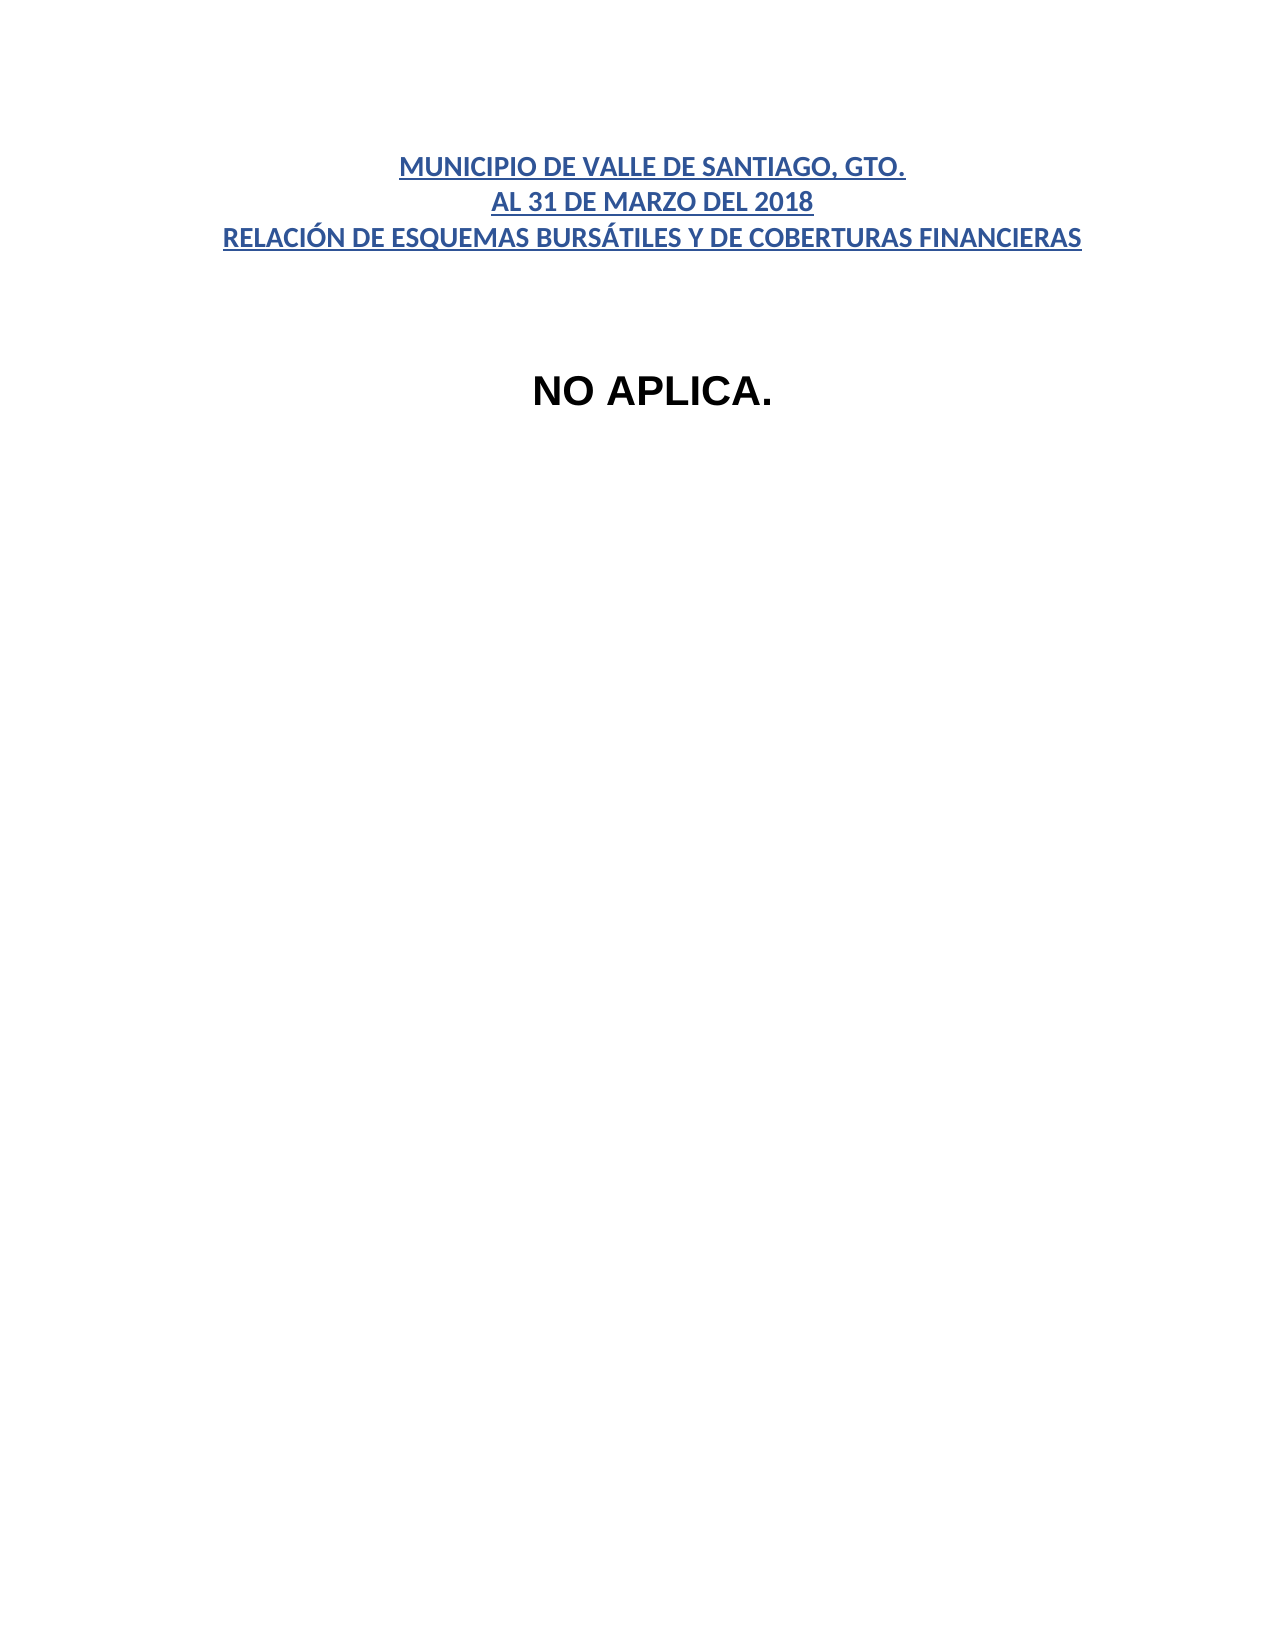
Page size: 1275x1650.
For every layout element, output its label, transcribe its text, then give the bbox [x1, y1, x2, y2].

text NO APLICA. [148, 367, 1157, 414]
text MUNICIPIO DE VALLE DE SANTIAGO, GTO. AL 31 DE MARZO DEL 2018 RELACIÓN DE ESQUEMAS BURSÁTILES Y DE COBERTURAS FINANCIERAS [148, 148, 1157, 254]
